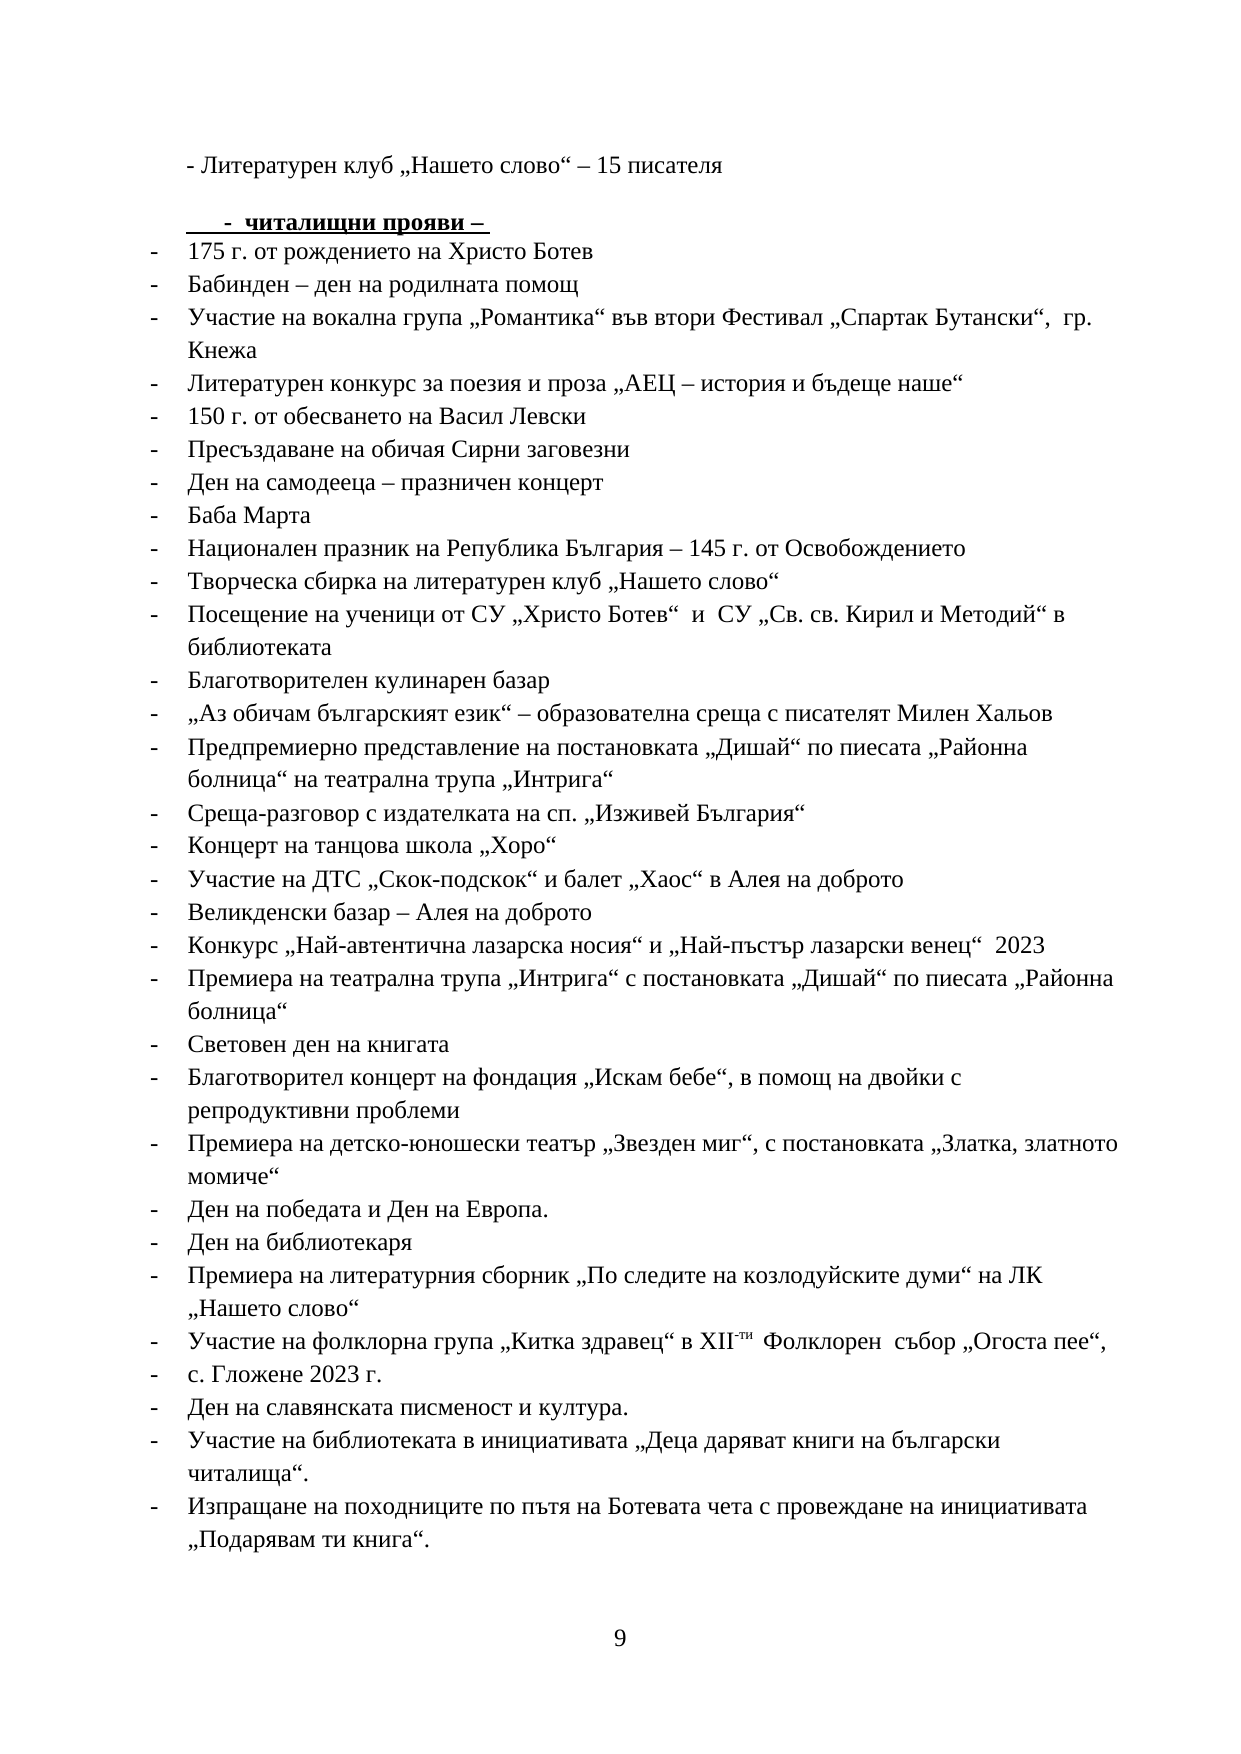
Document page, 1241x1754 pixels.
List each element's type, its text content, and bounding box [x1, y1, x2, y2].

list Баба Марта [150, 500, 1128, 529]
list Пресъздаване на обичая Сирни заговезни [150, 434, 1128, 463]
list Изпращане на походниците по пътя на Ботевата чета с провеждане на инициативата „Подарявам ти книга“. [150, 1491, 1128, 1553]
list Предпремиерно представление на постановката „Дишай“ по пиесата „Районна болница“ на театрална трупа „Интрига“ [150, 732, 1128, 793]
list Ден на славянската писменост и култура. [150, 1392, 1128, 1421]
list Участие на вокална група „Романтика“ във втори Фестивал „Спартак Бутански“, гр. Кнежа [150, 302, 1128, 364]
list Среща-разговор с издателката на сп. „Изживей България“ [150, 798, 1128, 826]
list с. Гложене 2023 г. [150, 1359, 1128, 1388]
list Участие на фолклорна група „Китка здравец“ в ХII-ти Фолклорен събор „Огоста пее“, [150, 1326, 1128, 1355]
list Ден на самодееца – празничен концерт [150, 467, 1128, 496]
list Ден на библиотекаря [150, 1227, 1128, 1256]
text - Литературен клуб „Нашето слово“ – 15 писателя [186, 150, 1128, 179]
list Световен ден на книгата [150, 1029, 1128, 1057]
list Концерт на танцова школа „Хоро“ [150, 831, 1128, 859]
list Премиера на театрална трупа „Интрига“ с постановката „Дишай“ по пиесата „Районна болница“ [150, 963, 1128, 1024]
list Премиера на литературния сборник „По следите на козлодуйските думи“ на ЛК „Нашето слово“ [150, 1260, 1128, 1322]
list Национален празник на Република България – 145 г. от Освобождението [150, 533, 1128, 562]
list „Аз обичам българският език“ – образователна среща с писателят Милен Хальов [150, 698, 1128, 727]
list 150 г. от обесването на Васил Левски [150, 401, 1128, 430]
list Конкурс „Най-автентична лазарска носия“ и „Най-пъстър лазарски венец“ 2023 [150, 930, 1128, 958]
list 175 г. от рождението на Христо Ботев [150, 236, 1128, 265]
list Бабинден – ден на родилната помощ [150, 269, 1128, 298]
text - читалищни прояви – [186, 207, 1128, 236]
list Благотворител концерт на фондация „Искам бебе“, в помощ на двойки с репродуктивни проблеми [150, 1062, 1128, 1123]
list Творческа сбирка на литературен клуб „Нашето слово“ [150, 566, 1128, 595]
list Литературен конкурс за поезия и проза „АЕЦ – история и бъдеще наше“ [150, 368, 1128, 397]
list Премиера на детско-юношески театър „Звезден миг“, с постановката „Златка, златното момиче“ [150, 1128, 1128, 1189]
list Ден на победата и Ден на Европа. [150, 1194, 1128, 1223]
list Участие на ДТС „Скок-подскок“ и балет „Хаос“ в Алея на доброто [150, 864, 1128, 892]
list Участие на библиотеката в инициативата „Деца даряват книги на български читалища“. [150, 1425, 1128, 1487]
list Благотворителен кулинарен базар [150, 666, 1128, 694]
list Великденски базар – Алея на доброто [150, 897, 1128, 925]
list Посещение на ученици от СУ „Христо Ботев“ и СУ „Св. св. Кирил и Методий“ в библиотеката [150, 599, 1128, 661]
